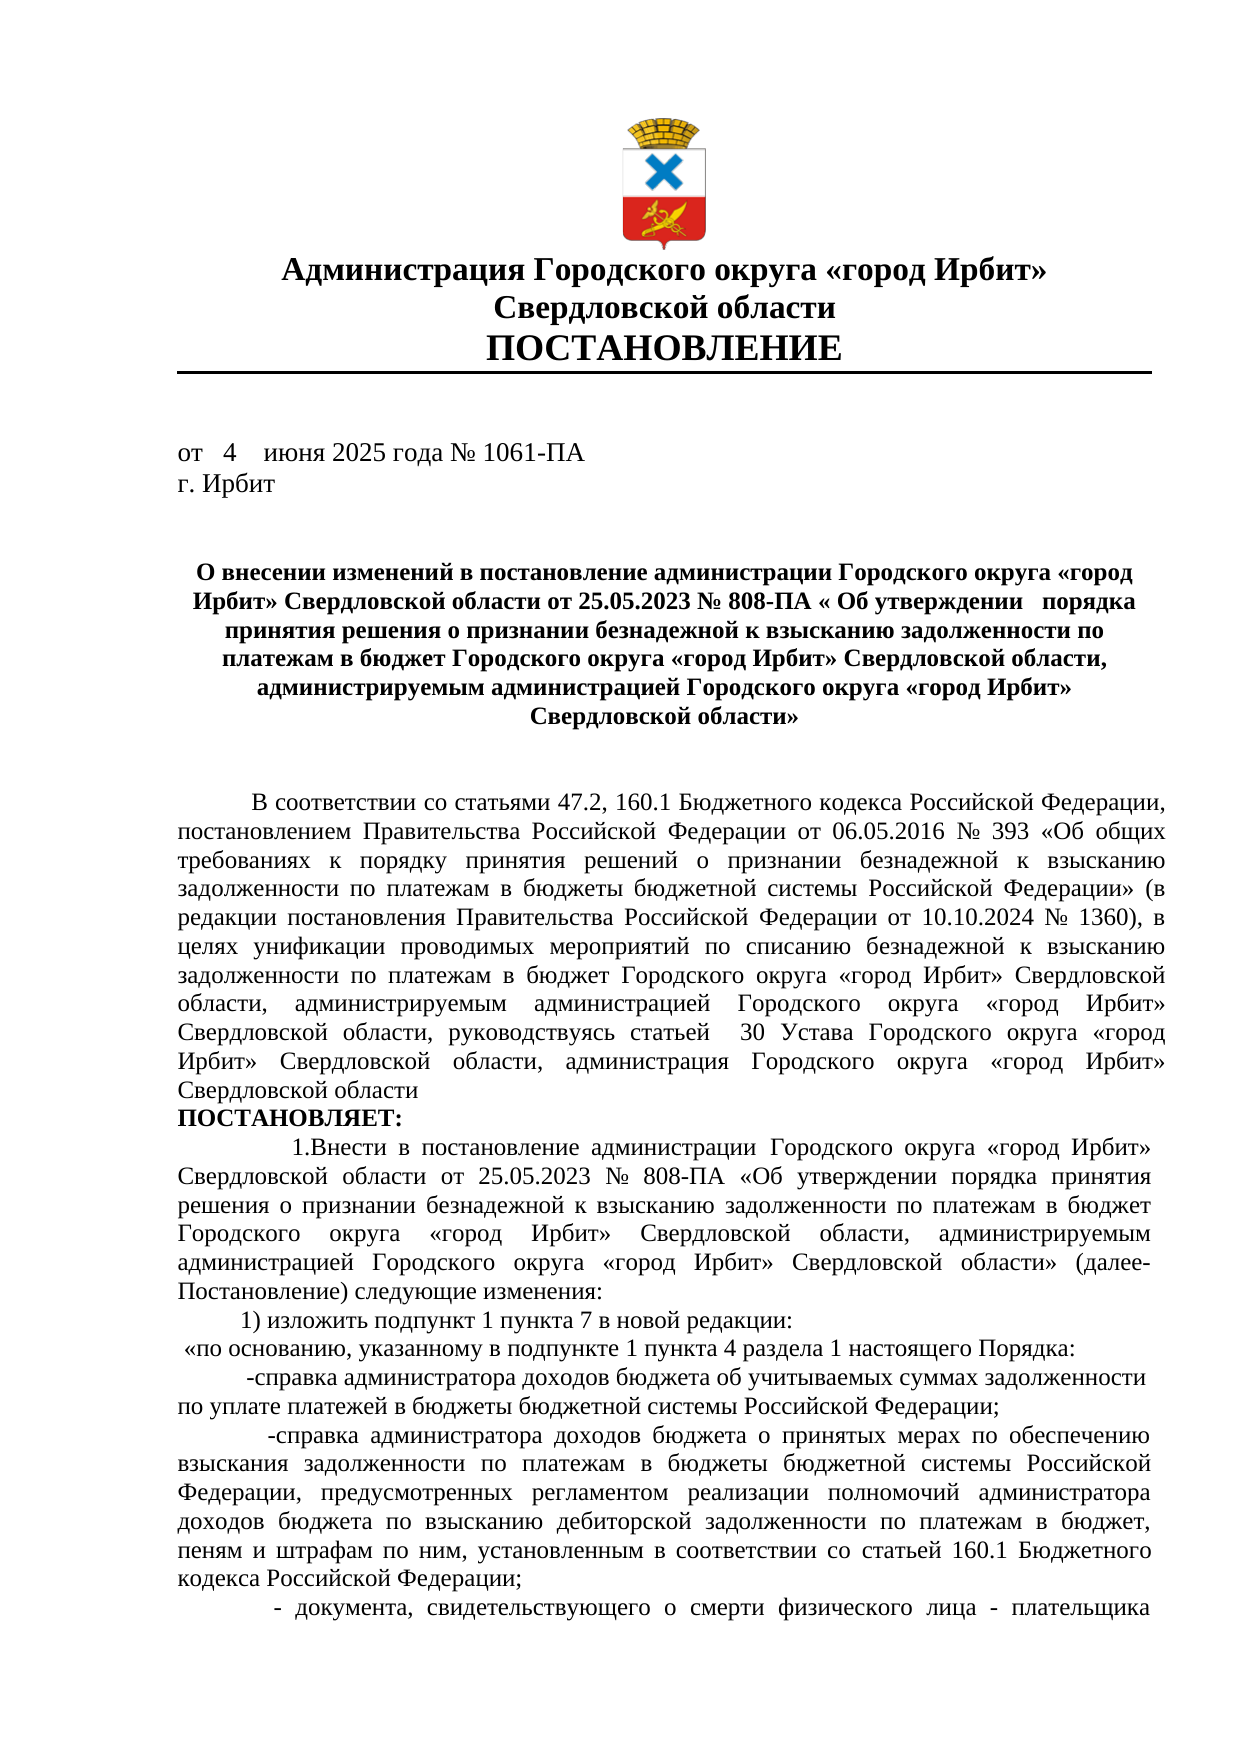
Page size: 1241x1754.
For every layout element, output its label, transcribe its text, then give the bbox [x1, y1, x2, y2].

text 1.Внести в постановление администрации Городского округа «город Ирбит» Свердловской области от 25.05.2023 № 808-ПА «Об утверждении порядка принятия решения о признании безнадежной к взысканию задолженности по платежам в бюджет Городского округа «город Ирбит» Свердловской области, администрируемым администрацией Городского округа «город Ирбит» Свердловской области» (далее-Постановление) следующие изменения: [177, 1132, 1152, 1305]
text 1) изложить подпункт 1 пункта 7 в новой редакции: [177, 1305, 1152, 1333]
text О внесении изменений в постановление администрации Городского округа «город Ирбит» Свердловской области от 25.05.2023 № 808-ПА « Об утверждении порядка принятия решения о признании безнадежной к взысканию задолженности по платежам в бюджет Городского округа «город Ирбит» Свердловской области, администрируемым администрацией Городского округа «город Ирбит» Свердловской области» [177, 557, 1152, 730]
text от 4 июня 2025 года № 1061-ПА [177, 436, 1152, 467]
text Свердловской области [177, 287, 1152, 326]
text ПОСТАНОВЛЕНИЕ [177, 326, 1152, 371]
text ПОСТАНОВЛЯЕТ: [177, 1103, 1167, 1132]
picture [622, 118, 706, 250]
text г. Ирбит [177, 467, 1152, 498]
text В соответствии со статьями 47.2, 160.1 Бюджетного кодекса Российской Федерации, постановлением Правительства Российской Федерации от 06.05.2016 № 393 «Об общих требованиях к порядку принятия решений о признании безнадежной к взысканию задолженности по платежам в бюджеты бюджетной системы Российской Федерации» (в редакции постановления Правительства Российской Федерации от 10.10.2024 № 1360), в целях унификации проводимых мероприятий по списанию безнадежной к взысканию задолженности по платежам в бюджет Городского округа «город Ирбит» Свердловской области, администрируемым администрацией Городского округа «город Ирбит» Свердловской области, руководствуясь статьей 30 Устава Городского округа «город Ирбит» Свердловской области, администрация Городского округа «город Ирбит» Свердловской области [177, 787, 1167, 1103]
text «по основанию, указанному в подпункте 1 пункта 4 раздела 1 настоящего Порядка: [177, 1333, 1152, 1362]
text -справка администратора доходов бюджета об учитываемых суммах задолженности по уплате платежей в бюджеты бюджетной системы Российской Федерации; [177, 1362, 1152, 1420]
text Администрация Городского округа «город Ирбит» [177, 249, 1152, 287]
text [177, 1592, 1152, 1621]
